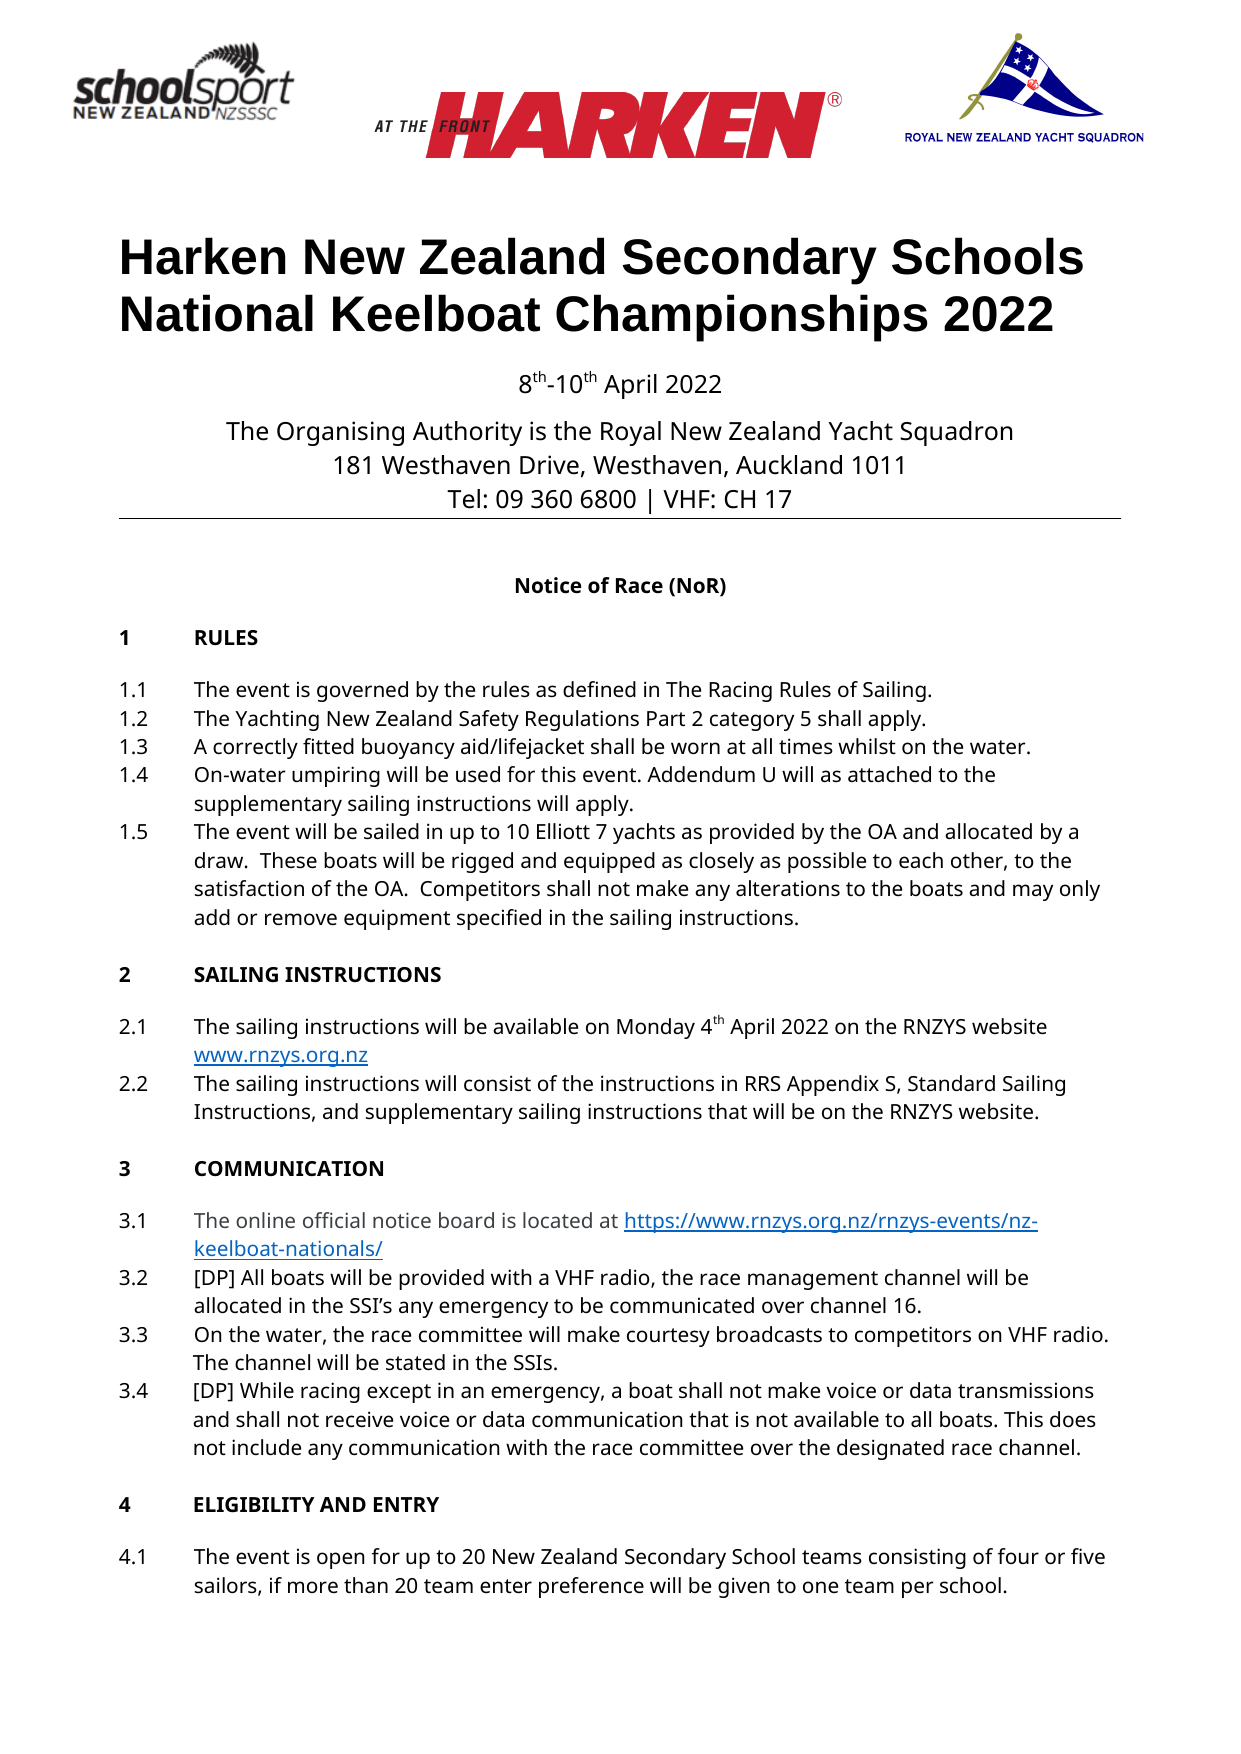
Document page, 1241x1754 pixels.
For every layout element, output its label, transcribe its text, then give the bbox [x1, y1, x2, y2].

text Tel: 09 360 6800 | VHF: CH 17 [119, 482, 1121, 518]
picture [905, 33, 1144, 143]
picture [58, 31, 316, 142]
text The Organising Authority is the Royal New Zealand Yacht Squadron [119, 414, 1121, 448]
text 1.1 The event is governed by the rules as defined in The Racing Rules of Sailing. [119, 675, 1121, 704]
text 1.3 A correctly fitted buoyancy aid/lifejacket shall be worn at all times whilst on the water. [119, 732, 1121, 761]
text 4.1 The event is open for up to 20 New Zealand Secondary School teams consisting of four or five sailors, if more than 20 team enter preference will be given to one team per school. [119, 1542, 1121, 1599]
text 3.3 On the water, the race committee will make courtesy broadcasts to competitors on VHF radio. The channel will be stated in the SSIs. [119, 1320, 1121, 1377]
text 2 SAILING INSTRUCTIONS [119, 960, 1121, 988]
text 2.1 The sailing instructions will be available on Monday 4th April 2022 on the RNZYS website www.rnzys.org.nz [119, 1012, 1121, 1069]
text 1 RULES [119, 623, 1121, 652]
subtitle 8th-10th April 2022 [119, 367, 1121, 401]
text 1.5 The event will be sailed in up to 10 Elliott 7 yachts as provided by the OA and allocated by a draw. These boats will be rigged and equipped as closely as possible to each other, to the satisfaction of the OA. Competitors shall not make any alterations to the boats and may only add or remove equipment specified in the sailing instructions. [119, 817, 1121, 931]
text 3.1 The online official notice board is located at https://www.rnzys.org.nz/rnzys-events/nz-keelboat-nationals/ [119, 1206, 1121, 1263]
text Notice of Race (NoR) [119, 571, 1121, 599]
text 1.2 The Yachting New Zealand Safety Regulations Part 2 category 5 shall apply. [119, 704, 1121, 732]
text 3 COMMUNICATION [119, 1154, 1121, 1182]
text 1.4 On-water umpiring will be used for this event. Addendum U will as attached to the supplementary sailing instructions will apply. [119, 761, 1121, 817]
subtitle Harken New Zealand Secondary Schools National Keelboat Championships 2022 [119, 227, 1121, 342]
text 181 Westhaven Drive, Westhaven, Auckland 1011 [119, 448, 1121, 482]
text 4 ELIGIBILITY AND ENTRY [119, 1490, 1121, 1519]
picture [374, 92, 842, 158]
text 2.2 The sailing instructions will consist of the instructions in RRS Appendix S, Standard Sailing Instructions, and supplementary sailing instructions that will be on the RNZYS website. [119, 1069, 1121, 1126]
text 3.4 [DP] While racing except in an emergency, a boat shall not make voice or data transmissions and shall not receive voice or data communication that is not available to all boats. This does not include any communication with the race committee over the designated race channel. [119, 1377, 1121, 1462]
text 3.2 [DP] All boats will be provided with a VHF radio, the race management channel will be allocated in the SSI’s any emergency to be communicated over channel 16. [119, 1263, 1121, 1320]
